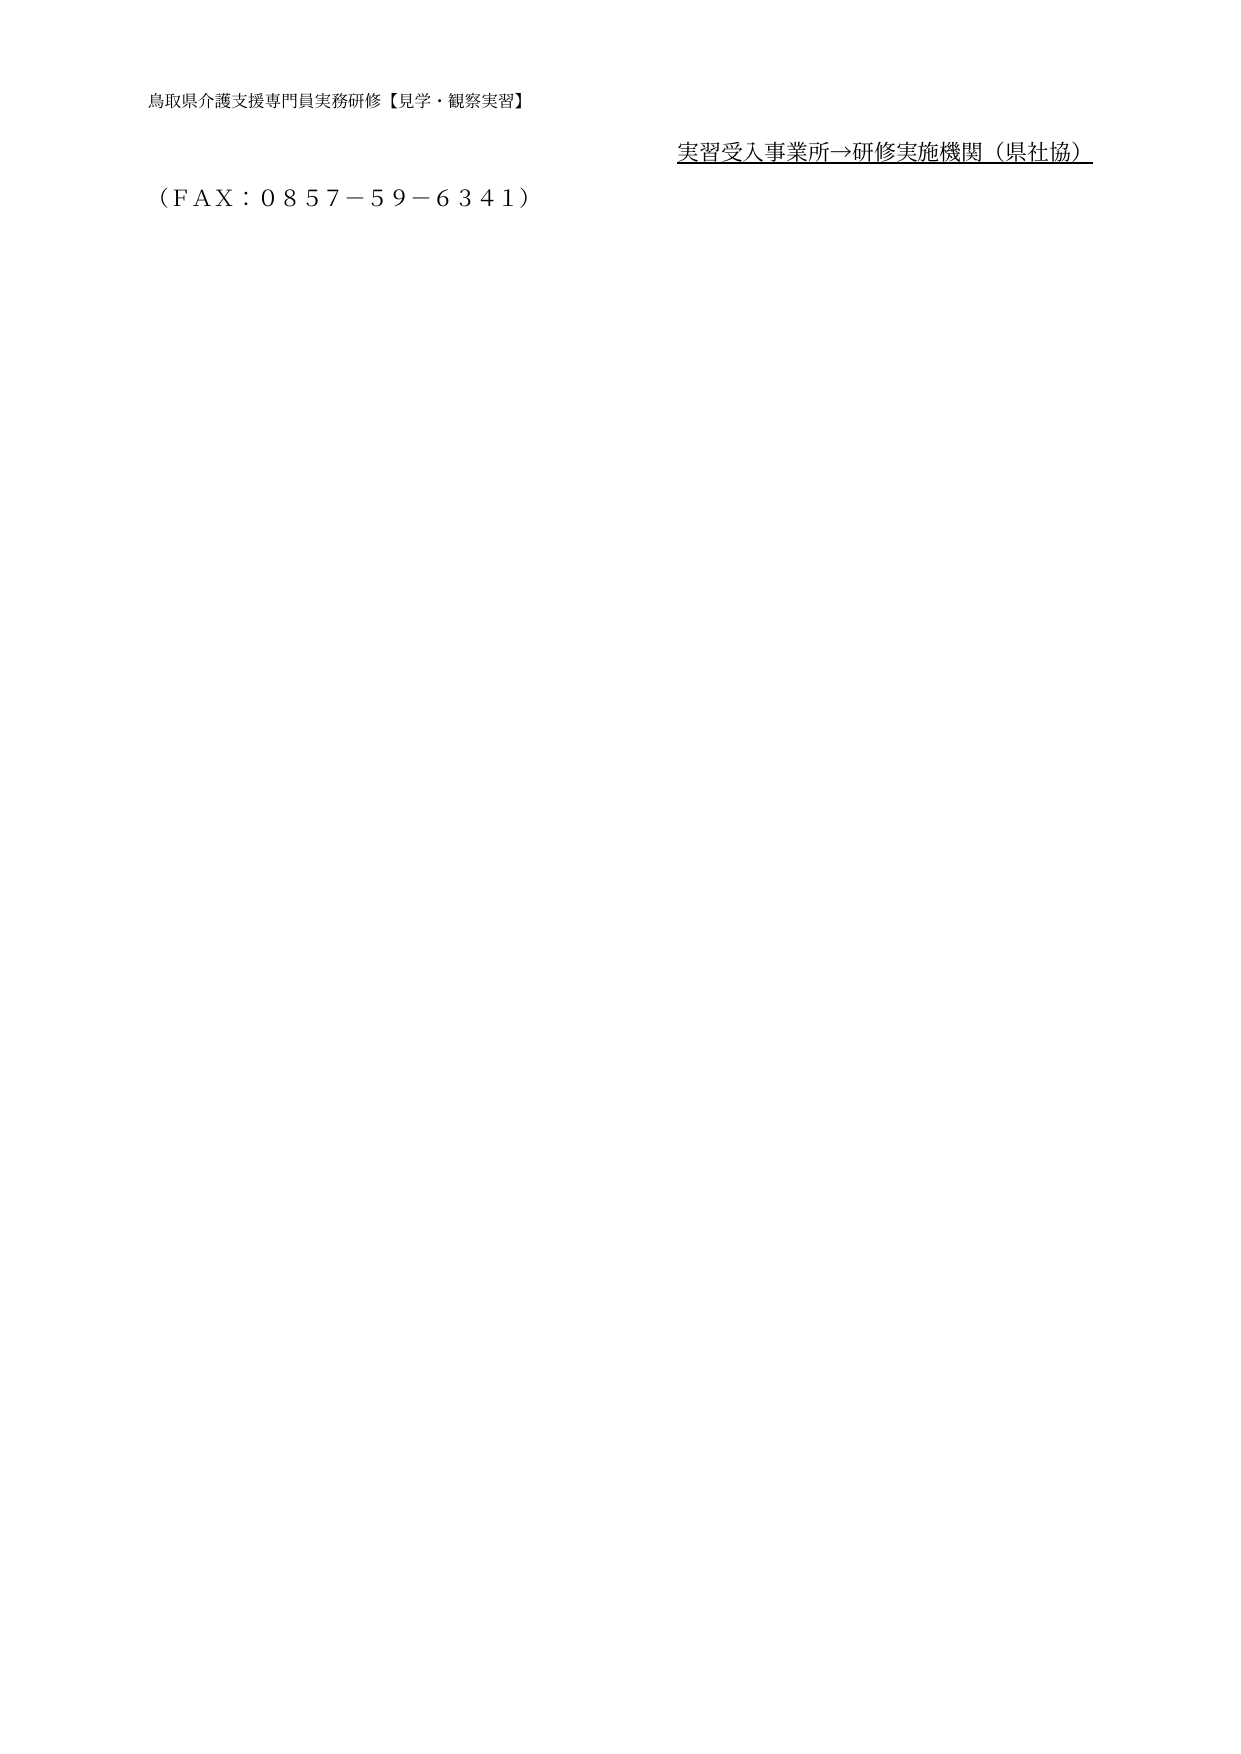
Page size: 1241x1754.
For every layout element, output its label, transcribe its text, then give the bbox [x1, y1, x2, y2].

text （ＦＡＸ：０８５７－５９－６３４１） [148, 179, 1092, 214]
